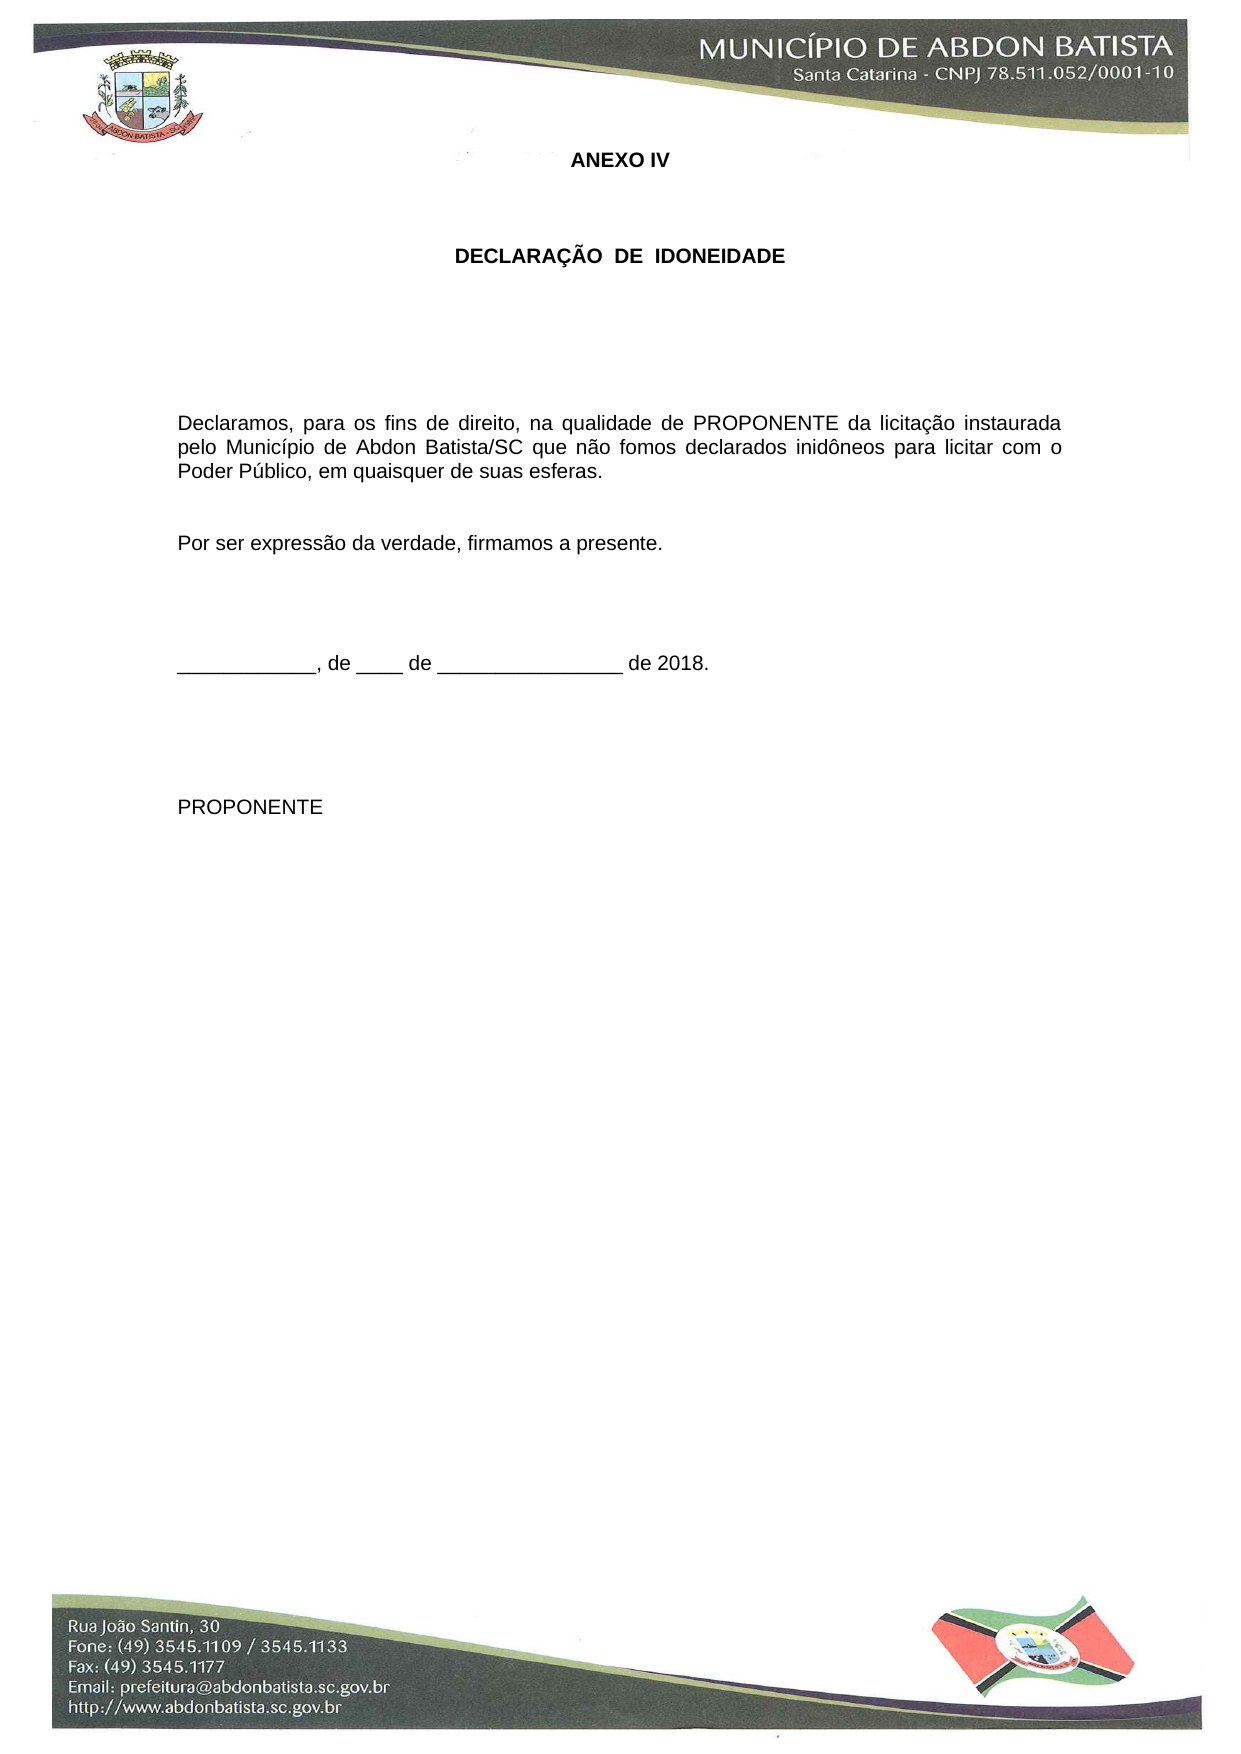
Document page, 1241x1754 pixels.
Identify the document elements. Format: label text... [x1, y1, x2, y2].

text PROPONENTE [177, 794, 1063, 818]
text Por ser expressão da verdade, firmamos a presente. [177, 531, 1063, 555]
picture [31, 19, 1192, 161]
picture [52, 1585, 1205, 1738]
text DECLARAÇÃO DE IDONEIDADE [177, 243, 1063, 267]
text ____________, de ____ de ________________ de 2018. [177, 651, 1063, 675]
text ANEXO IV [177, 148, 1063, 172]
text Declaramos, para os fins de direito, na qualidade de PROPONENTE da licitação instaurada pelo Município de Abdon Batista/SC que não fomos declarados inidôneos para licitar com o Poder Público, em quaisquer de suas esferas. [177, 411, 1063, 483]
